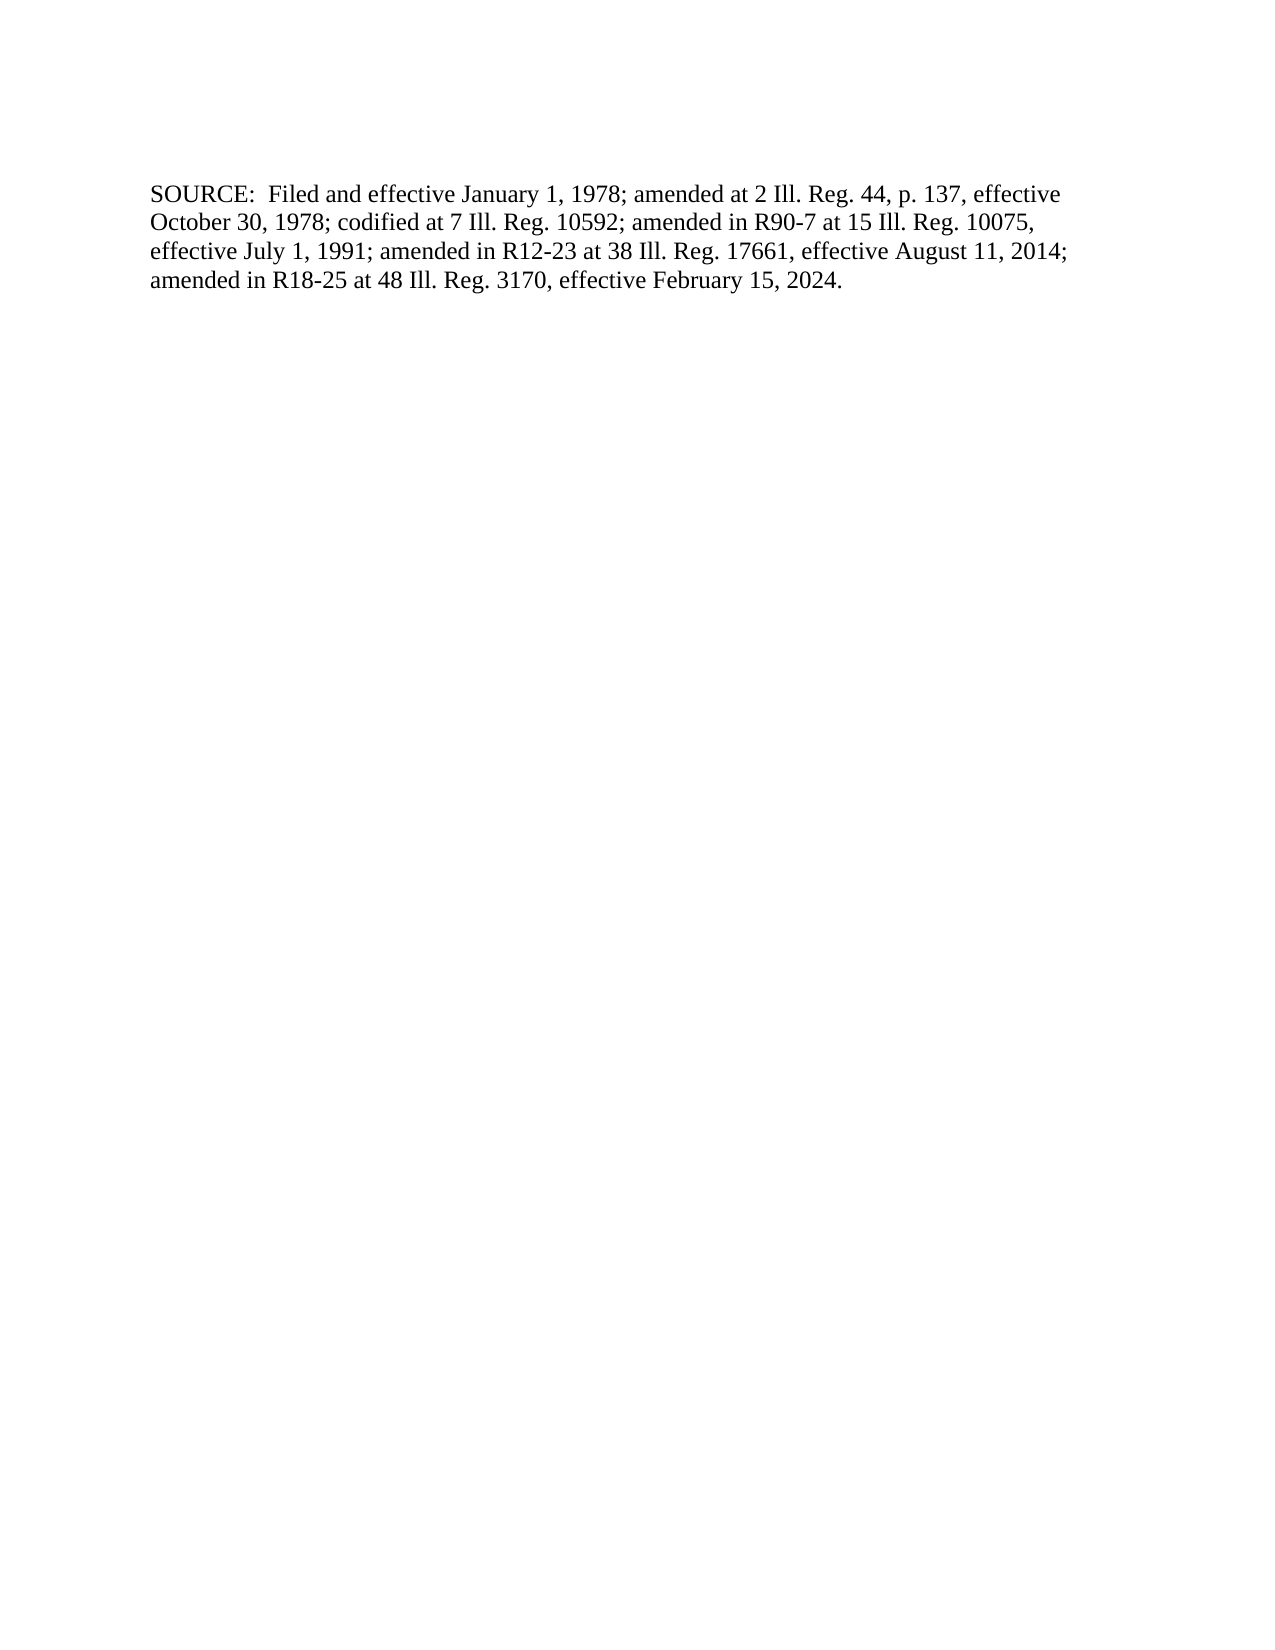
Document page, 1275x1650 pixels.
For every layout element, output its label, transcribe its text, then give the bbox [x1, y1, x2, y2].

text SOURCE: Filed and effective January 1, 1978; amended at 2 Ill. Reg. 44, p. 137, effective October 30, 1978; codified at 7 Ill. Reg. 10592; amended in R90-7 at 15 Ill. Reg. 10075, effective July 1, 1991; amended in R12-23 at 38 Ill. Reg. 17661, effective August 11, 2014; amended in R18-25 at 48 Ill. Reg. 3170, effective February 15, 2024. [150, 179, 1125, 294]
